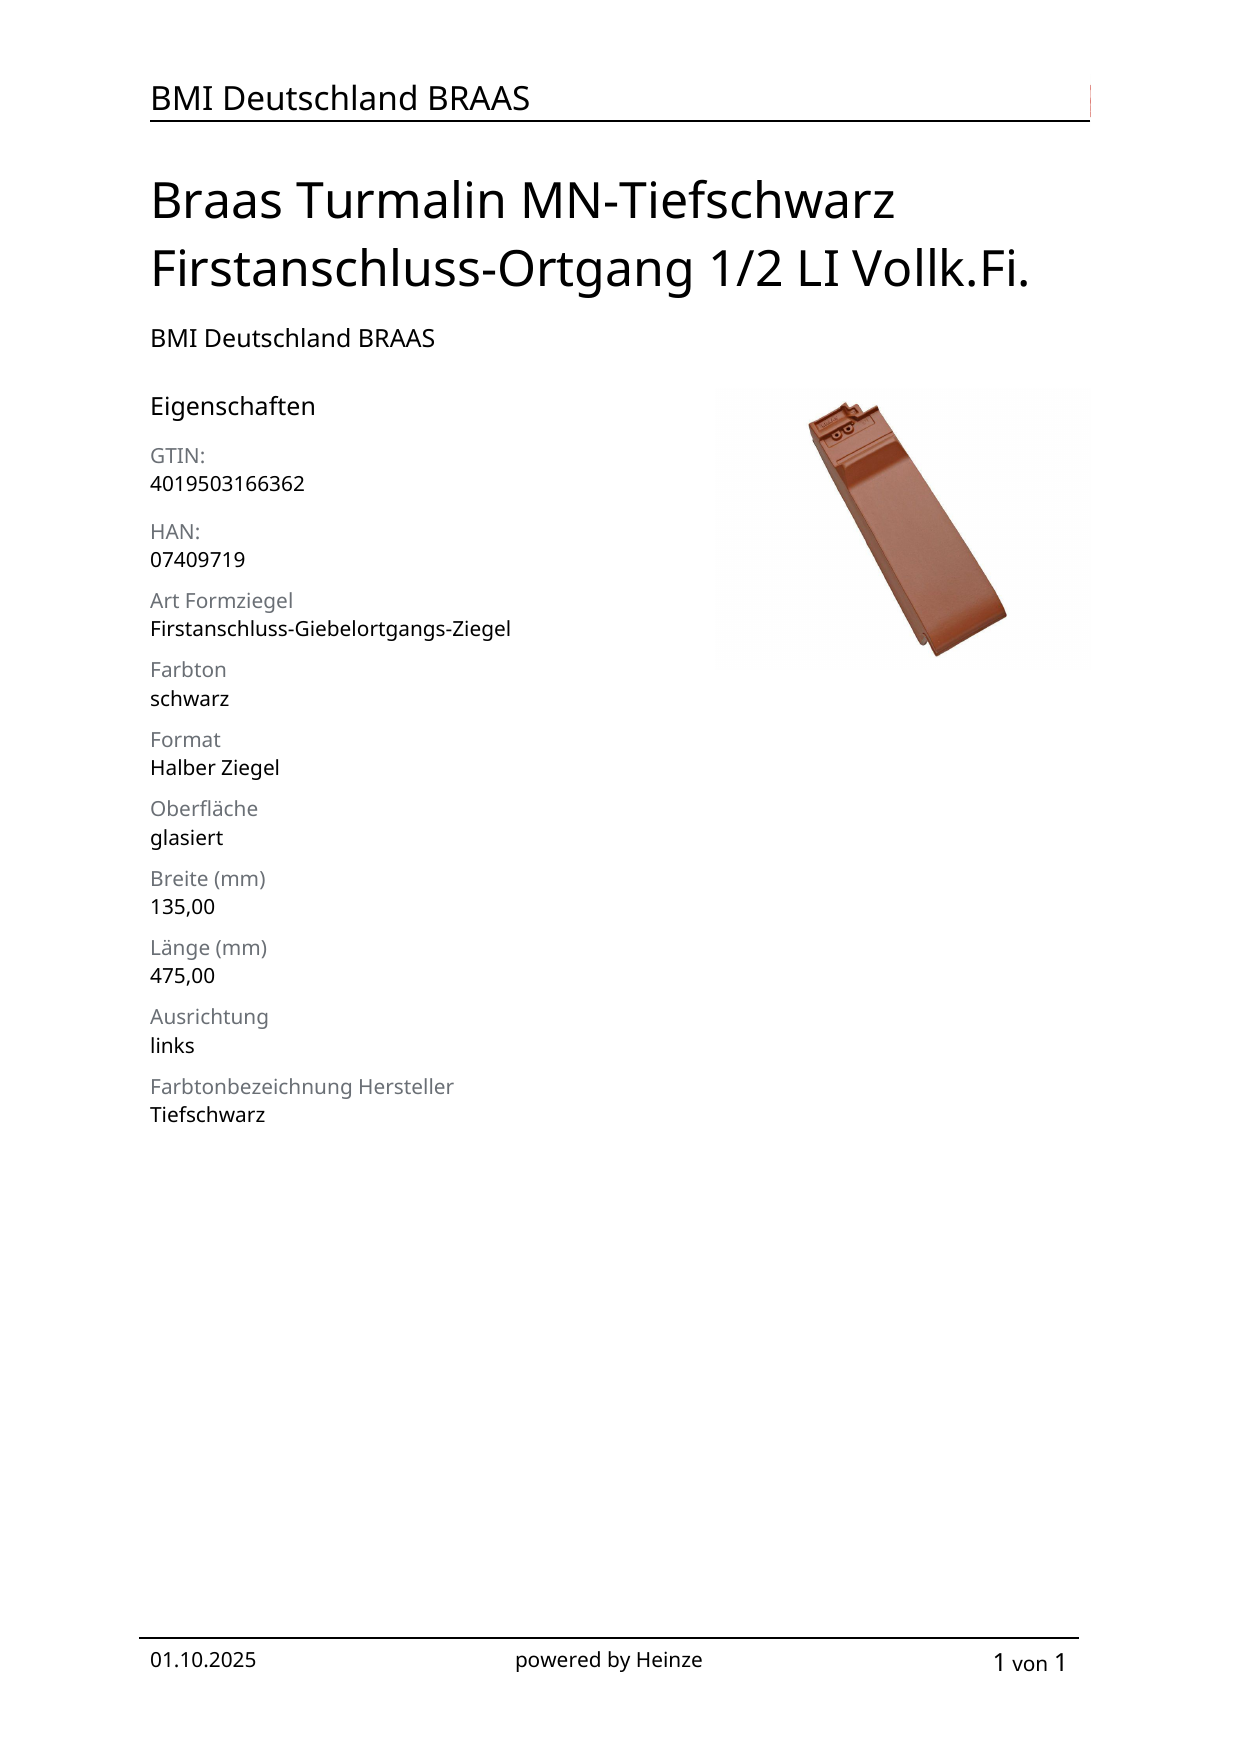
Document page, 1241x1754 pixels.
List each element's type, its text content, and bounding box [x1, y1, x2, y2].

text Tiefschwarz [150, 1100, 1090, 1129]
text Ausrichtung [150, 1002, 1090, 1031]
text Braas Turmalin MN-Tiefschwarz Firstanschluss-Ortgang 1/2 LI Vollk.Fi. [150, 165, 1090, 301]
text GTIN: [150, 441, 715, 469]
text Art Formziegel [150, 586, 715, 614]
text Oberfläche [150, 794, 1090, 823]
text 135,00 [150, 892, 1090, 921]
text Farbtonbezeichnung Hersteller [150, 1072, 1090, 1100]
text Firstanschluss-Giebelortgangs-Ziegel [150, 614, 715, 643]
text glasiert [150, 823, 1090, 851]
text Halber Ziegel [150, 753, 1090, 782]
text Format [150, 725, 1090, 753]
text 475,00 [150, 961, 1090, 990]
text 07409719 [150, 545, 715, 574]
text Eigenschaften [150, 388, 715, 422]
text schwarz [150, 684, 1090, 712]
text 4019503166362 [150, 469, 715, 498]
text links [150, 1031, 1090, 1059]
text Länge (mm) [150, 933, 1090, 961]
picture [715, 388, 1091, 670]
text Farbton [150, 656, 1090, 684]
text HAN: [150, 517, 715, 545]
text Breite (mm) [150, 864, 1090, 892]
text BMI Deutschland BRAAS [150, 320, 1090, 354]
